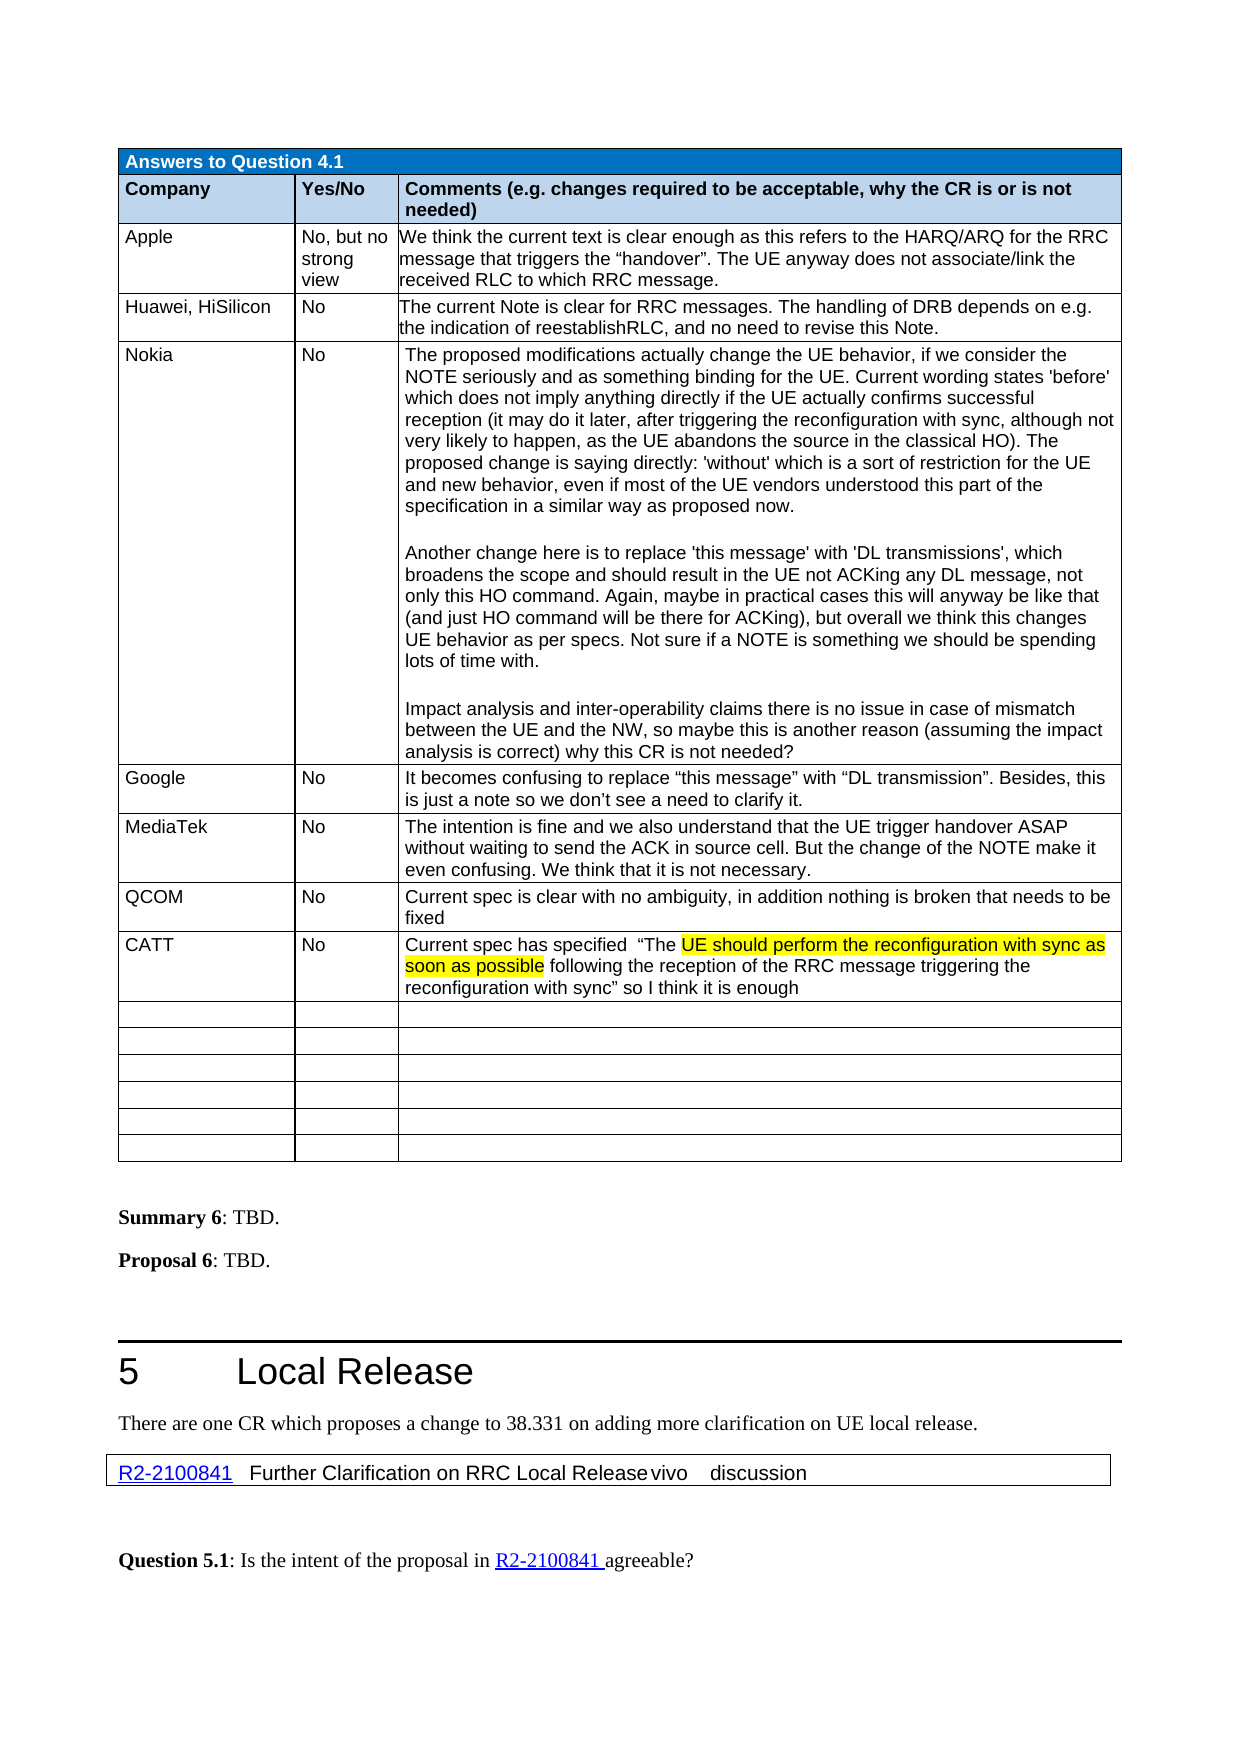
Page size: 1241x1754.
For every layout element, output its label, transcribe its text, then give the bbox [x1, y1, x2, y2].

table_cell The proposed modifications actually change the UE behavior, if we consider the NOTE seriously and as something binding for the UE. Current wording states 'before' which does not imply anything directly if the UE actually confirms successful reception (it may do it later, after triggering the reconfiguration with sync, although not very likely to happen, as the UE abandons the source in the classical HO). The proposed change is saying directly: 'without' which is a sort of restriction for the UE and new behavior, even if most of the UE vendors understood this part of the specification in a similar way as proposed now. Another change here is to replace 'this message' with 'DL transmissions', which broadens the scope and should result in the UE not ACKing any DL message, not only this HO command. Again, maybe in practical cases this will anyway be like that (and just HO command will be there for ACKing), but overall we think this changes UE behavior as per specs. Not sure if a NOTE is something we should be spending lots of time with. Impact analysis and inter-operability claims there is no issue in case of mismatch between the UE and the NW, so maybe this is another reason (assuming the impact analysis is correct) why this CR is not needed? [399, 342, 1121, 764]
table_cell No [296, 883, 398, 931]
table_cell [119, 1135, 294, 1161]
table_cell QCOM [119, 883, 294, 931]
table_cell MediaTek [119, 814, 294, 882]
table_cell We think the current text is clear enough as this refers to the HARQ/ARQ for the RRC message that triggers the “handover”. The UE anyway does not associate/link the received RLC to which RRC message. [399, 224, 1121, 292]
table_cell [399, 1002, 1121, 1027]
table_cell Google [119, 765, 294, 812]
table_header Answers to Question 4.1 [119, 149, 1121, 174]
table_cell Yes/No [296, 175, 398, 223]
table_cell Comments (e.g. changes required to be acceptable, why the CR is or is not needed) [399, 175, 1121, 223]
table_cell [119, 1109, 294, 1134]
table_cell No [296, 342, 398, 764]
table_cell Apple [119, 224, 294, 292]
table_cell Current spec has specified “The UE should perform the reconfiguration with sync as soon as possible following the reception of the RRC message triggering the reconfiguration with sync” so I think it is enough [399, 932, 1121, 1001]
table_header R2-2100841 Further Clarification on RRC Local Release vivo discussion [107, 1455, 1110, 1485]
table_cell [399, 1135, 1121, 1161]
table_cell [399, 1028, 1121, 1054]
table_cell [119, 1055, 294, 1081]
table_cell Huawei, HiSilicon [119, 294, 294, 341]
table_cell CATT [119, 932, 294, 1001]
table_cell [399, 1055, 1121, 1081]
table_cell Nokia [119, 342, 294, 764]
table_cell Company [119, 175, 294, 223]
table_cell No [296, 294, 398, 341]
table_cell [296, 1082, 398, 1108]
table_cell [296, 1002, 398, 1027]
table_cell [296, 1028, 398, 1054]
subtitle 5 Local Release [118, 1343, 1122, 1392]
table_cell [399, 1082, 1121, 1108]
table_cell [119, 1002, 294, 1027]
text Question 5.1: Is the intent of the proposal in R2-2100841 agreeable? [118, 1548, 1122, 1572]
table_cell [296, 1055, 398, 1081]
text Proposal 6: TBD. [118, 1248, 1122, 1272]
table_cell [296, 1109, 398, 1134]
table_cell No [296, 814, 398, 882]
table_cell No, but no strong view [296, 224, 398, 292]
text There are one CR which proposes a change to 38.331 on adding more clarification on UE local release. [118, 1411, 1122, 1435]
table_cell The intention is fine and we also understand that the UE trigger handover ASAP without waiting to send the ACK in source cell. But the change of the NOTE make it even confusing. We think that it is not necessary. [399, 814, 1121, 882]
table_cell The current Note is clear for RRC messages. The handling of DRB depends on e.g. the indication of reestablishRLC, and no need to revise this Note. [399, 294, 1121, 341]
table_cell [119, 1028, 294, 1054]
table_cell It becomes confusing to replace “this message” with “DL transmission”. Besides, this is just a note so we don’t see a need to clarify it. [399, 765, 1121, 812]
table_cell No [296, 932, 398, 1001]
table_cell [119, 1082, 294, 1108]
table_cell [399, 1109, 1121, 1134]
text Summary 6: TBD. [118, 1205, 1122, 1229]
table_cell Current spec is clear with no ambiguity, in addition nothing is broken that needs to be fixed [399, 883, 1121, 931]
table_cell No [296, 765, 398, 812]
table_cell [296, 1135, 398, 1161]
